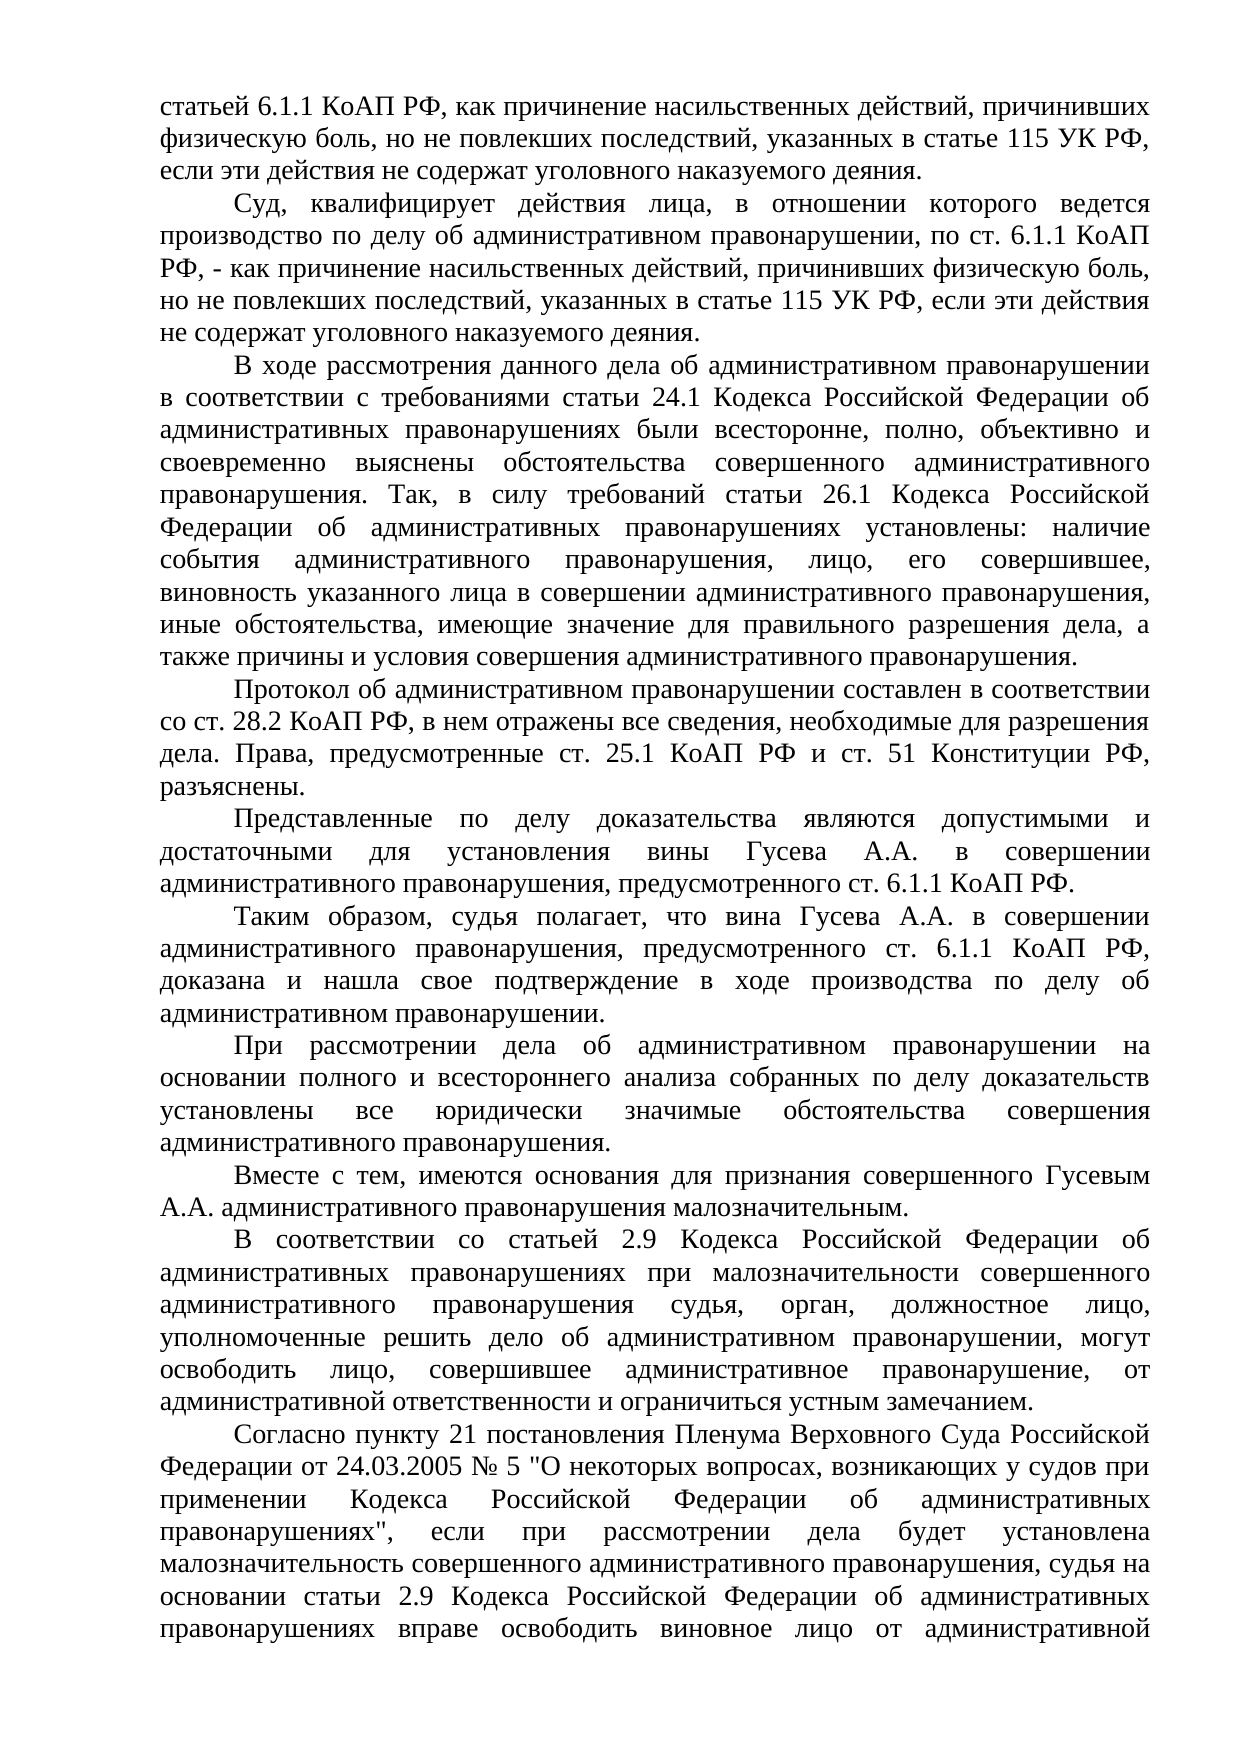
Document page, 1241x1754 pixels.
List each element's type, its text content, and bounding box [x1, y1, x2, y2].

text Таким образом, судья полагает, что вина Гусева А.А. в совершении административного правонарушения, предусмотренного ст. 6.1.1 КоАП РФ, доказана и нашла свое подтверждение в ходе производства по делу об административном правонарушении. [159, 898, 1152, 1028]
text Суд, квалифицирует действия лица, в отношении которого ведется производство по делу об административном правонарушении, по ст. 6.1.1 КоАП РФ, - как причинение насильственных действий, причинивших физическую боль, но не повлекших последствий, указанных в статье 115 УК РФ, если эти действия не содержат уголовного наказуемого деяния. [159, 186, 1152, 348]
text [159, 1417, 1152, 1644]
text При рассмотрении дела об административном правонарушении на основании полного и всестороннего анализа собранных по делу доказательств установлены все юридически значимые обстоятельства совершения административного правонарушения. [159, 1028, 1152, 1158]
text В соответствии со статьей 2.9 Кодекса Российской Федерации об административных правонарушениях при малозначительности совершенного административного правонарушения судья, орган, должностное лицо, уполномоченные решить дело об административном правонарушении, могут освободить лицо, совершившее административное правонарушение, от административной ответственности и ограничиться устным замечанием. [159, 1222, 1152, 1417]
text Протокол об административном правонарушении составлен в соответствии со ст. 28.2 КоАП РФ, в нем отражены все сведения, необходимые для разрешения дела. Права, предусмотренные ст. 25.1 КоАП РФ и ст. 51 Конституции РФ, разъяснены. [159, 672, 1152, 801]
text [159, 89, 1152, 186]
text В ходе рассмотрения данного дела об административном правонарушении в соответствии с требованиями статьи 24.1 Кодекса Российской Федерации об административных правонарушениях были всесторонне, полно, объективно и своевременно выяснены обстоятельства совершенного административного правонарушения. Так, в силу требований статьи 26.1 Кодекса Российской Федерации об административных правонарушениях установлены: наличие события административного правонарушения, лицо, его совершившее, виновность указанного лица в совершении административного правонарушения, иные обстоятельства, имеющие значение для правильного разрешения дела, а также причины и условия совершения административного правонарушения. [159, 348, 1152, 672]
text Представленные по делу доказательства являются допустимыми и достаточными для установления вины Гусева А.А. в совершении административного правонарушения, предусмотренного ст. 6.1.1 КоАП РФ. [159, 801, 1152, 898]
text Вместе с тем, имеются основания для признания совершенного Гусевым А.А. административного правонарушения малозначительным. [159, 1158, 1152, 1222]
